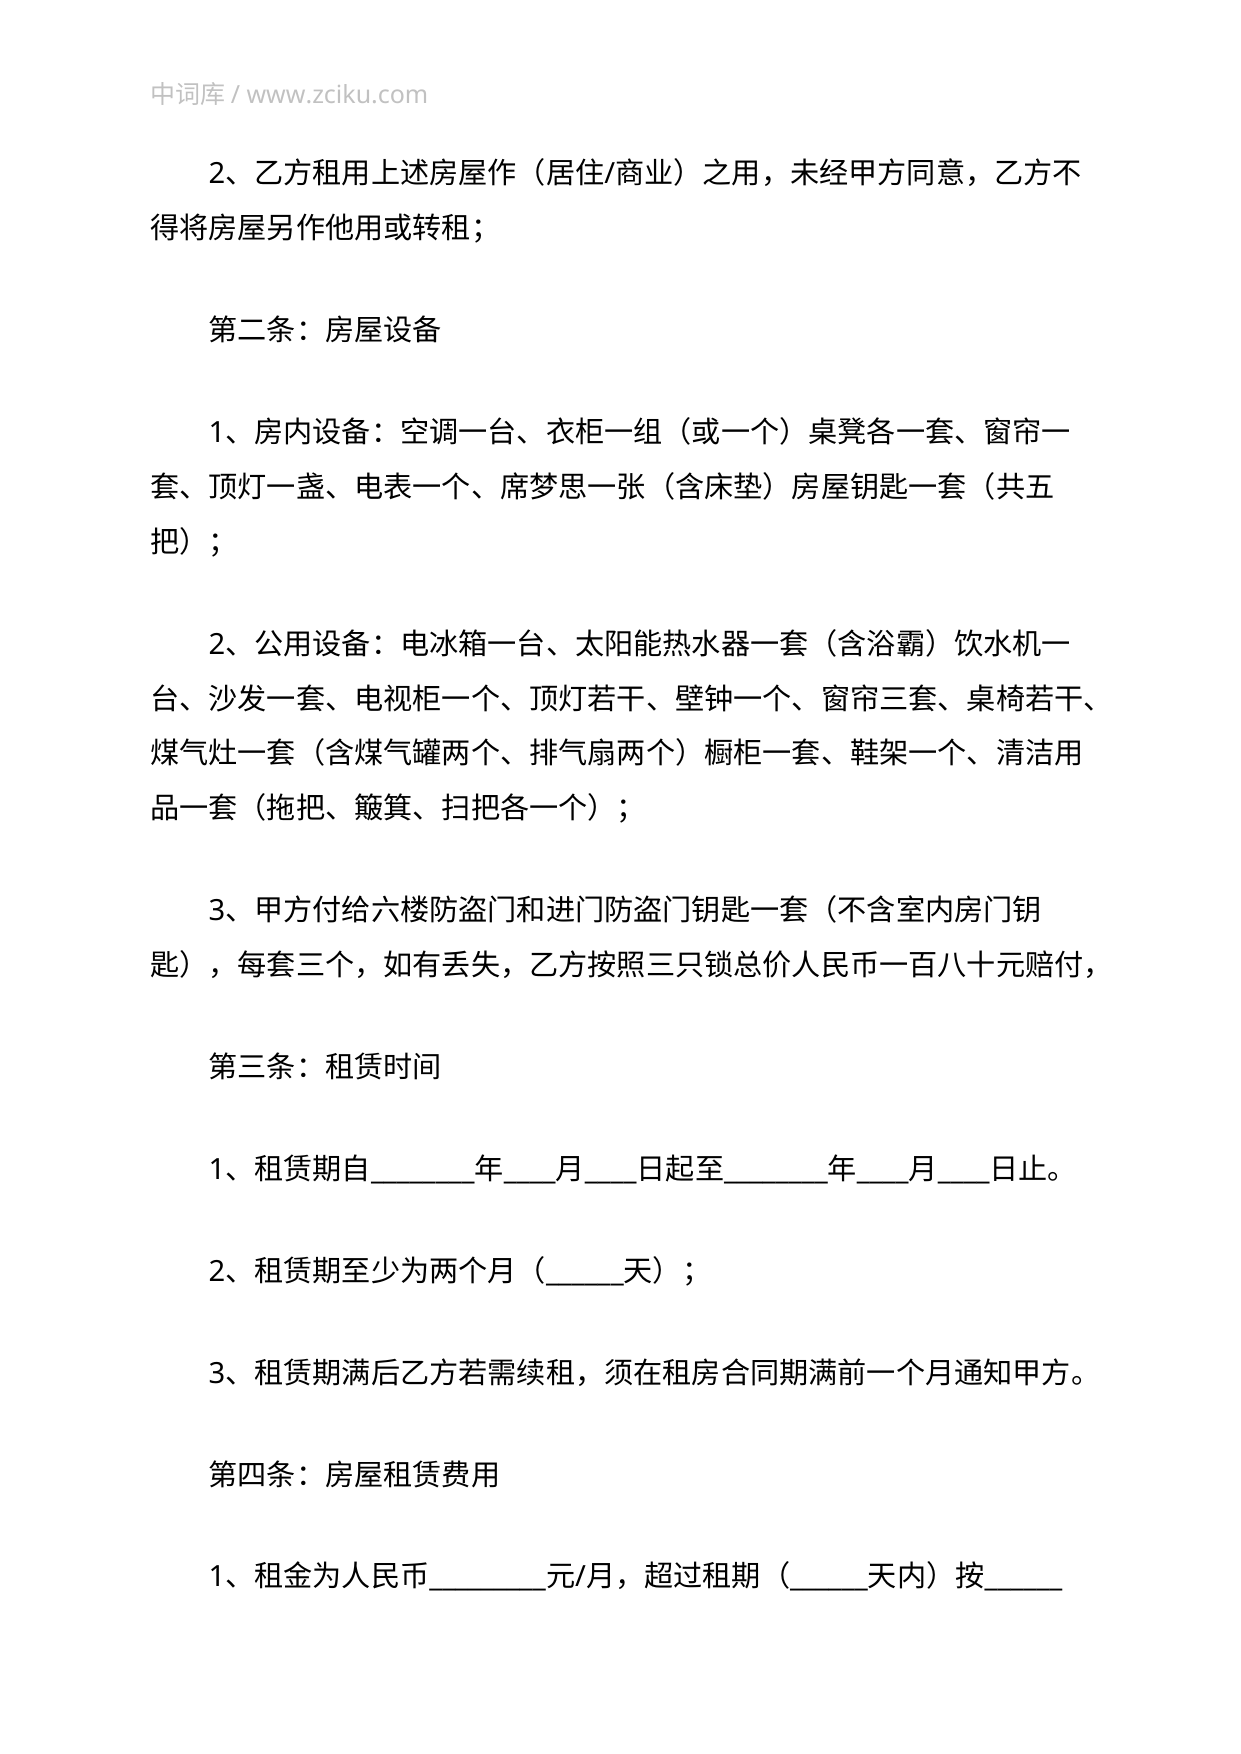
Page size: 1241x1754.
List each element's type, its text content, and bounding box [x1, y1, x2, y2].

text 3、甲方付给六楼防盗门和进门防盗门钥匙一套（不含室内房门钥匙），每套三个，如有丢失，乙方按照三只锁总价人民币一百八十元赔付， [150, 887, 1090, 984]
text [150, 1553, 1090, 1595]
text 第三条：租赁时间 [150, 1043, 1090, 1086]
text 1、房内设备：空调一台、衣柜一组（或一个）桌凳各一套、窗帘一套、顶灯一盏、电表一个、席梦思一张（含床垫）房屋钥匙一套（共五把）； [150, 408, 1090, 561]
text 第四条：房屋租赁费用 [150, 1451, 1090, 1493]
text 2、乙方租用上述房屋作（居住/商业）之用，未经甲方同意，乙方不得将房屋另作他用或转租； [150, 150, 1090, 247]
text 3、租赁期满后乙方若需续租，须在租房合同期满前一个月通知甲方。 [150, 1349, 1090, 1392]
text 2、公用设备：电冰箱一台、太阳能热水器一套（含浴霸）饮水机一台、沙发一套、电视柜一个、顶灯若干、壁钟一个、窗帘三套、桌椅若干、煤气灶一套（含煤气罐两个、排气扇两个）橱柜一套、鞋架一个、清洁用品一套（拖把、簸箕、扫把各一个）； [150, 620, 1090, 827]
text 1、租赁期自________年____月____日起至________年____月____日止。 [150, 1145, 1090, 1188]
text 2、租赁期至少为两个月（______天）； [150, 1247, 1090, 1290]
text 第二条：房屋设备 [150, 307, 1090, 349]
